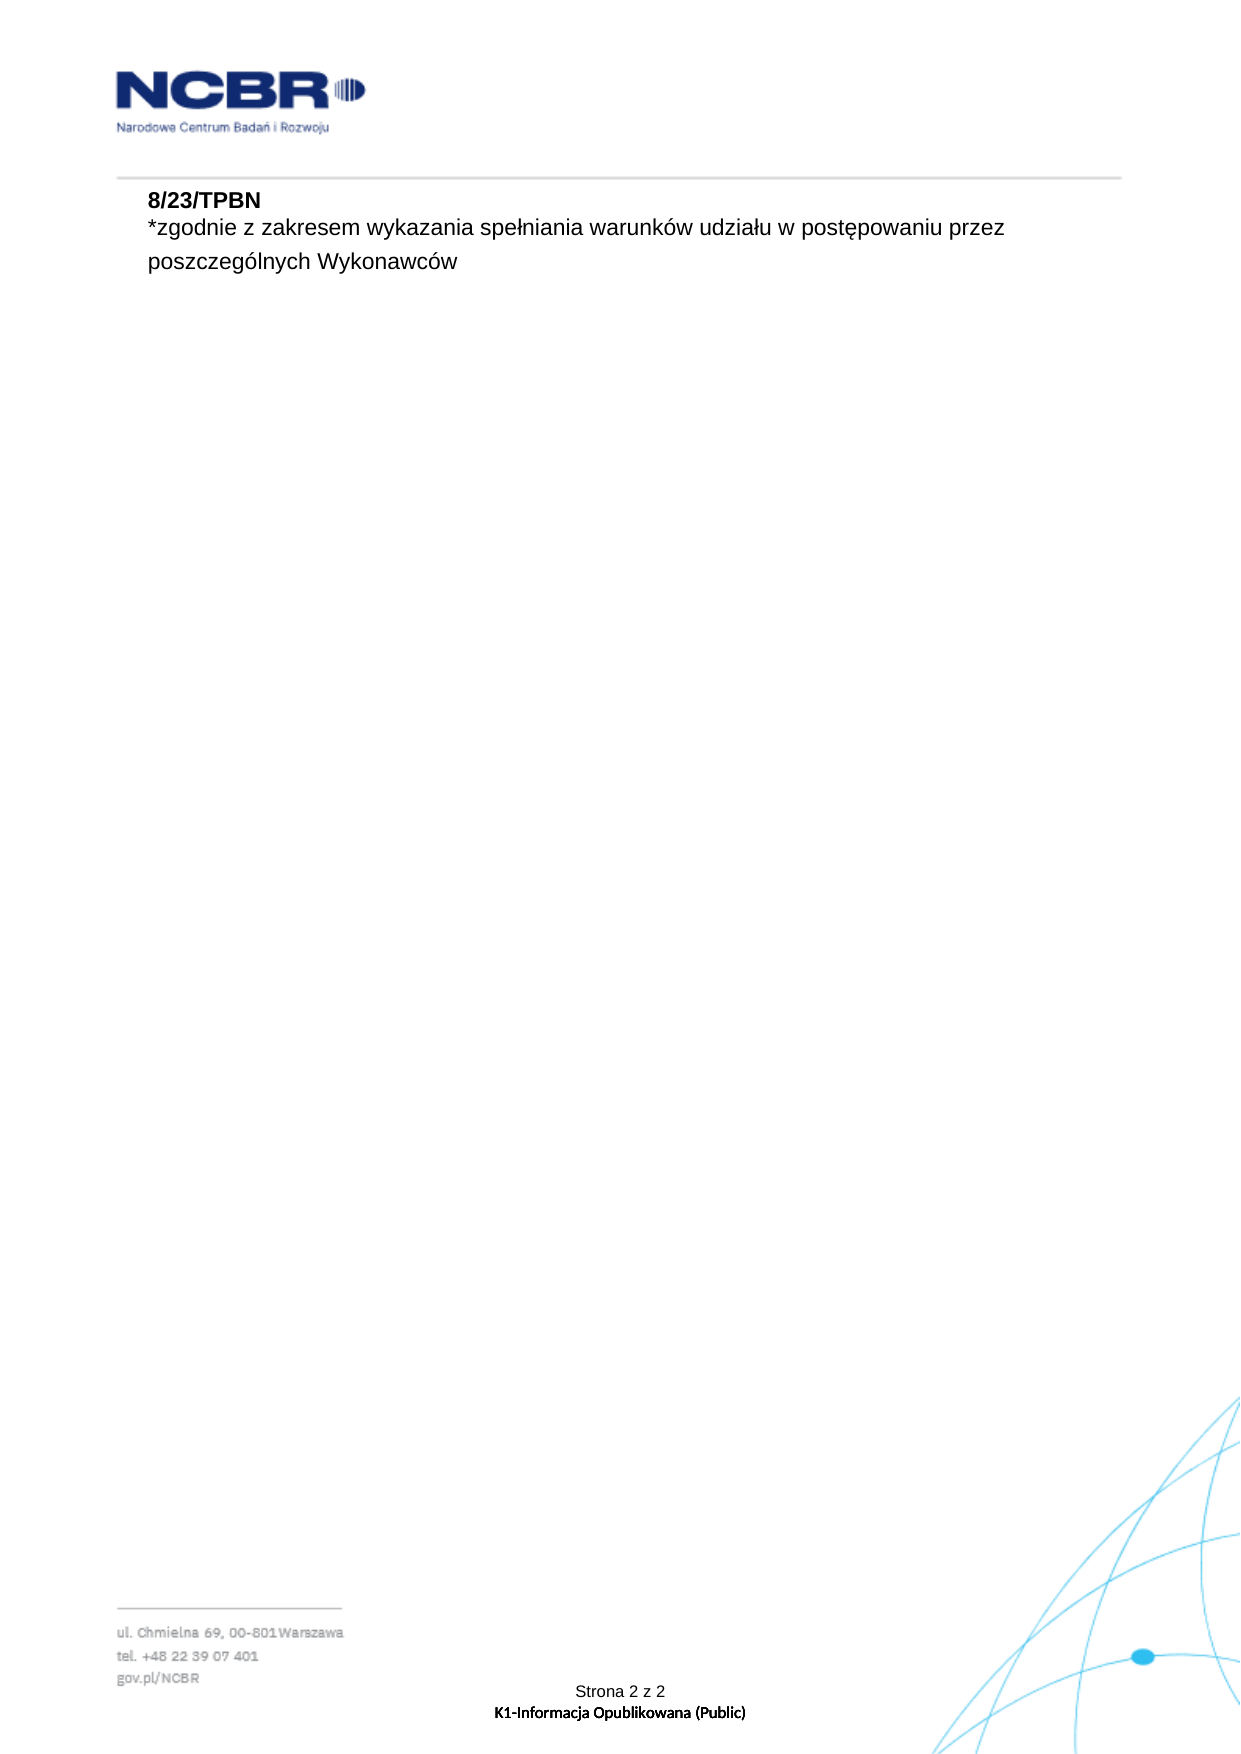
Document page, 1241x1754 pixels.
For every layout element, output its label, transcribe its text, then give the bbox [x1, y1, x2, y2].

picture [0, 0, 1240, 1754]
text *zgodnie z zakresem wykazania spełniania warunków udziału w postępowaniu przez poszczególnych Wykonawców [148, 213, 1092, 274]
